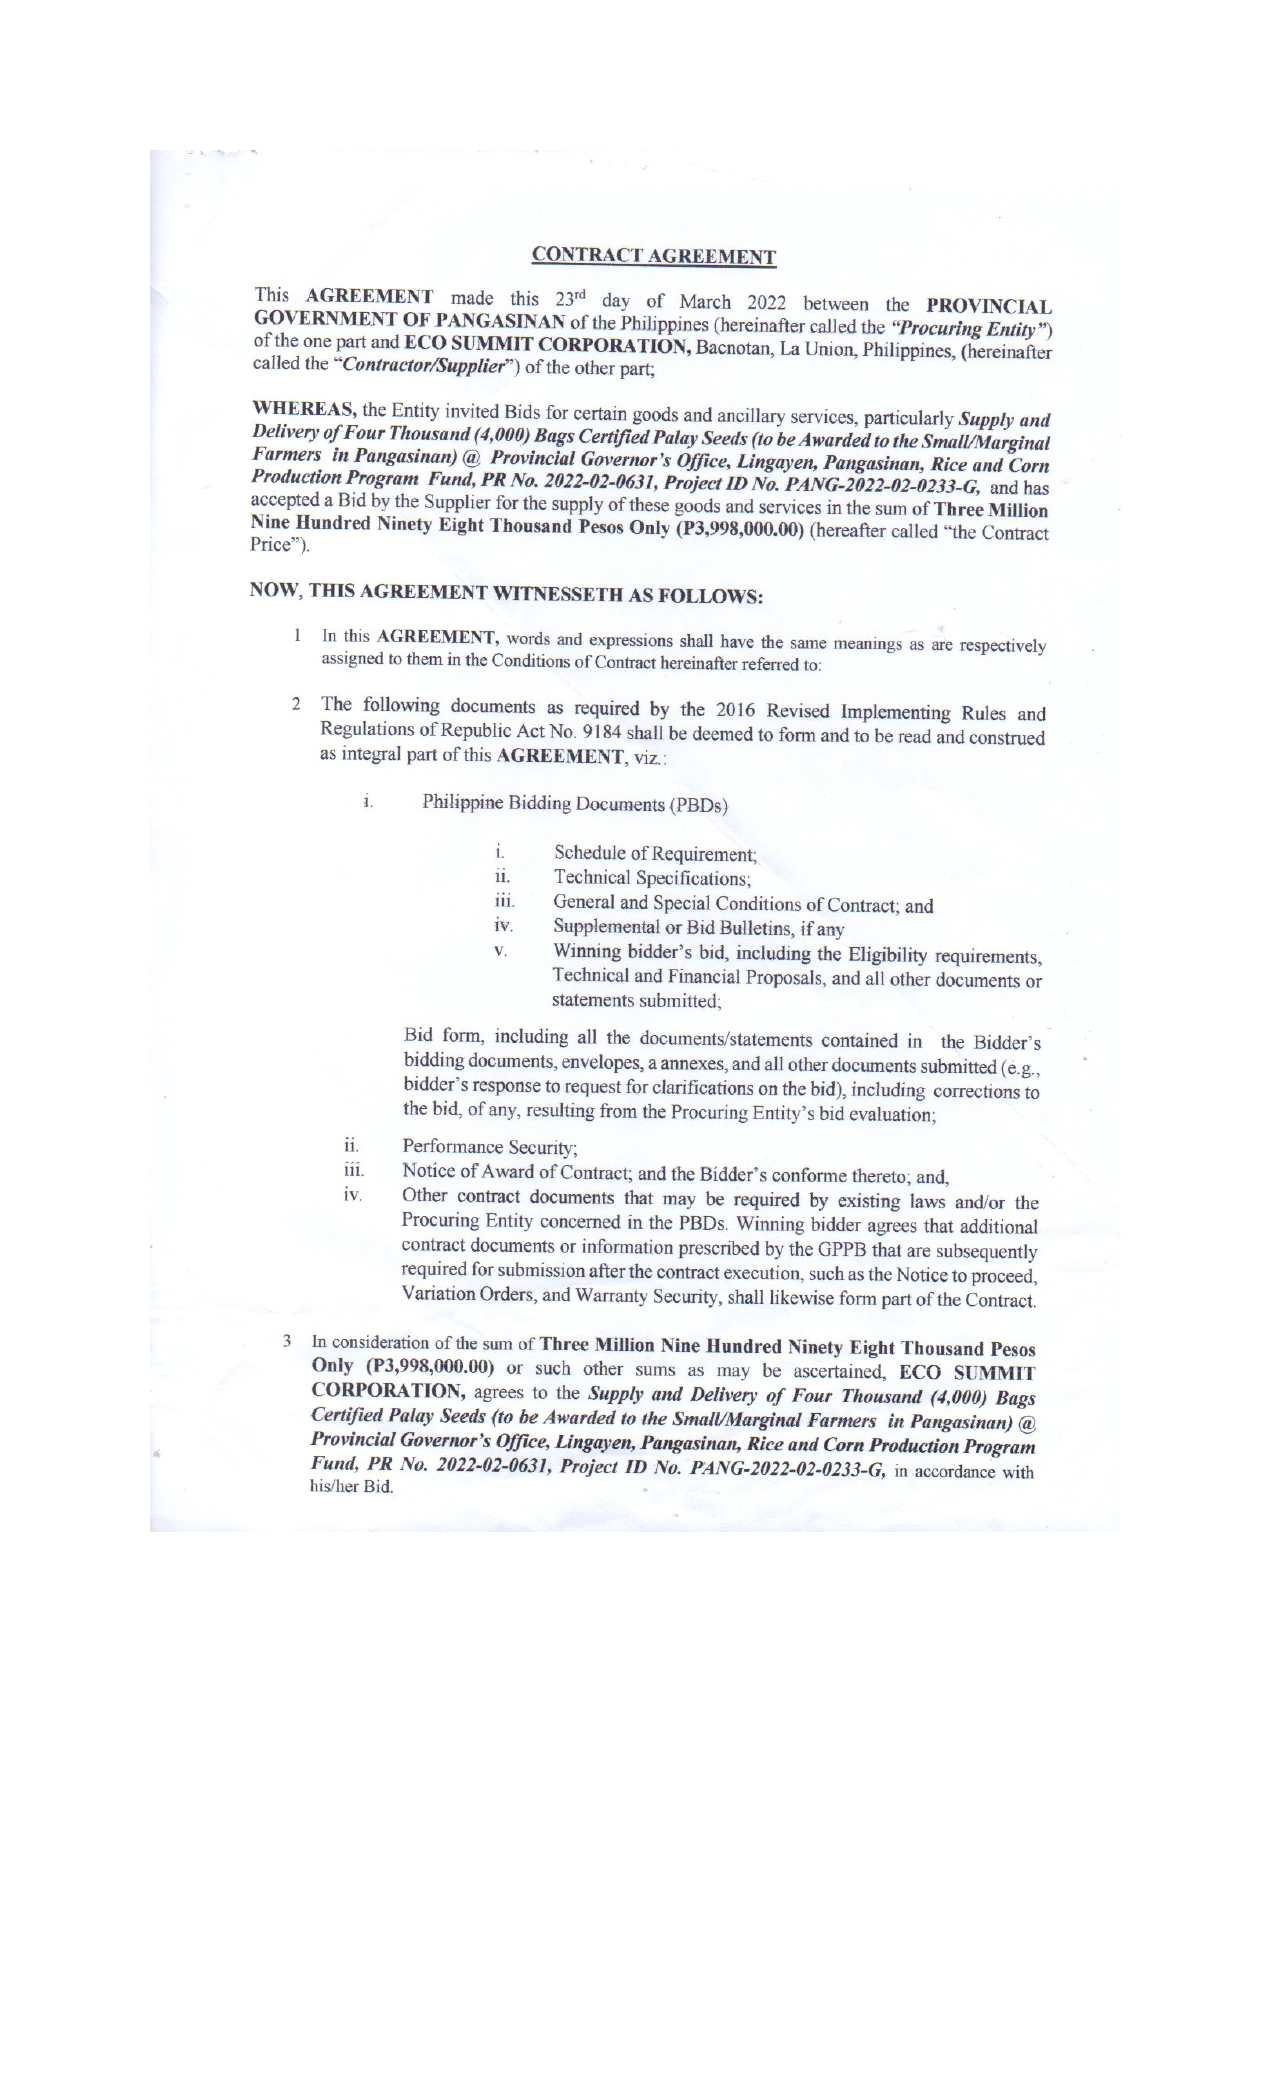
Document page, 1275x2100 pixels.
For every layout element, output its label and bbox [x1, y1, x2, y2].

picture [150, 150, 1122, 1532]
